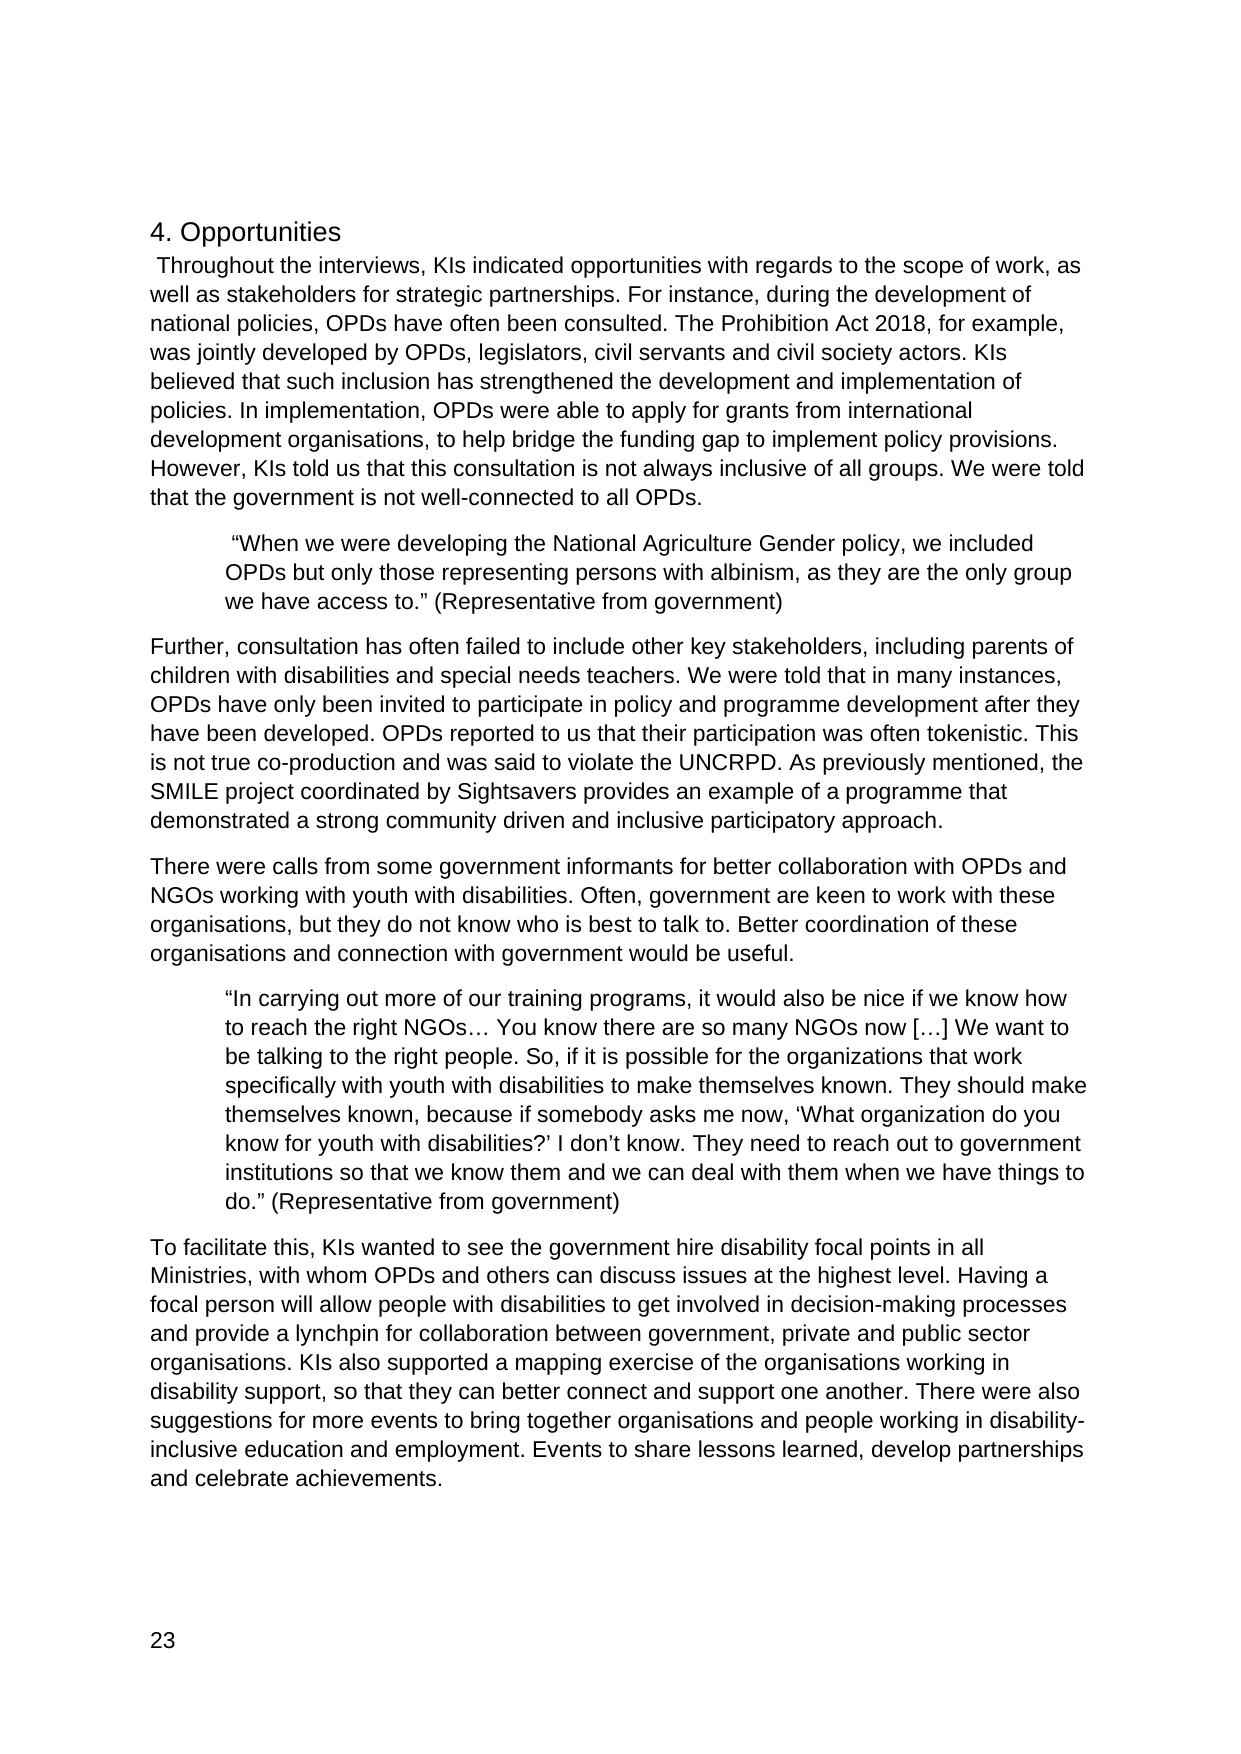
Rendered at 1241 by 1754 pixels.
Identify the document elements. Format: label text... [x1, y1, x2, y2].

text “In carrying out more of our training programs, it would also be nice if we know how to reach the right NGOs… You know there are so many NGOs now […] We want to be talking to the right people. So, if it is possible for the organizations that work specifically with youth with disabilities to make themselves known. They should make themselves known, because if somebody asks me now, ‘What organization do you know for youth with disabilities?’ I don’t know. They need to reach out to government institutions so that we know them and we can deal with them when we have things to do.” (Representative from government) [225, 985, 1090, 1214]
text There were calls from some government informants for better collaboration with OPDs and NGOs working with youth with disabilities. Often, government are keen to work with these organisations, but they do not know who is best to talk to. Better coordination of these organisations and connection with government would be useful. [150, 853, 1090, 966]
text “When we were developing the National Agriculture Gender policy, we included OPDs but only those representing persons with albinism, as they are the only group we have access to.” (Representative from government) [225, 530, 1090, 614]
text Throughout the interviews, KIs indicated opportunities with regards to the scope of work, as well as stakeholders for strategic partnerships. For instance, during the development of national policies, OPDs have often been consulted. The Prohibition Act 2018, for example, was jointly developed by OPDs, legislators, civil servants and civil society actors. KIs believed that such inclusion has strengthened the development and implementation of policies. In implementation, OPDs were able to apply for grants from international development organisations, to help bridge the funding gap to implement policy provisions. However, KIs told us that this consultation is not always inclusive of all groups. We were told that the government is not well-connected to all OPDs. [150, 252, 1090, 510]
text Further, consultation has often failed to include other key stakeholders, including parents of children with disabilities and special needs teachers. We were told that in many instances, OPDs have only been invited to participate in policy and programme development after they have been developed. OPDs reported to us that their participation was often tokenistic. This is not true co-production and was said to violate the UNCRPD. As previously mentioned, the SMILE project coordinated by Sightsavers provides an example of a programme that demonstrated a strong community driven and inclusive participatory approach. [150, 633, 1090, 833]
subtitle 4. Opportunities [150, 216, 1090, 248]
text To facilitate this, KIs wanted to see the government hire disability focal points in all Ministries, with whom OPDs and others can discuss issues at the highest level. Having a focal person will allow people with disabilities to get involved in decision-making processes and provide a lynchpin for collaboration between government, private and public sector organisations. KIs also supported a mapping exercise of the organisations working in disability support, so that they can better connect and support one another. There were also suggestions for more events to bring together organisations and people working in disability-inclusive education and employment. Events to share lessons learned, develop partnerships and celebrate achievements. [150, 1233, 1090, 1491]
